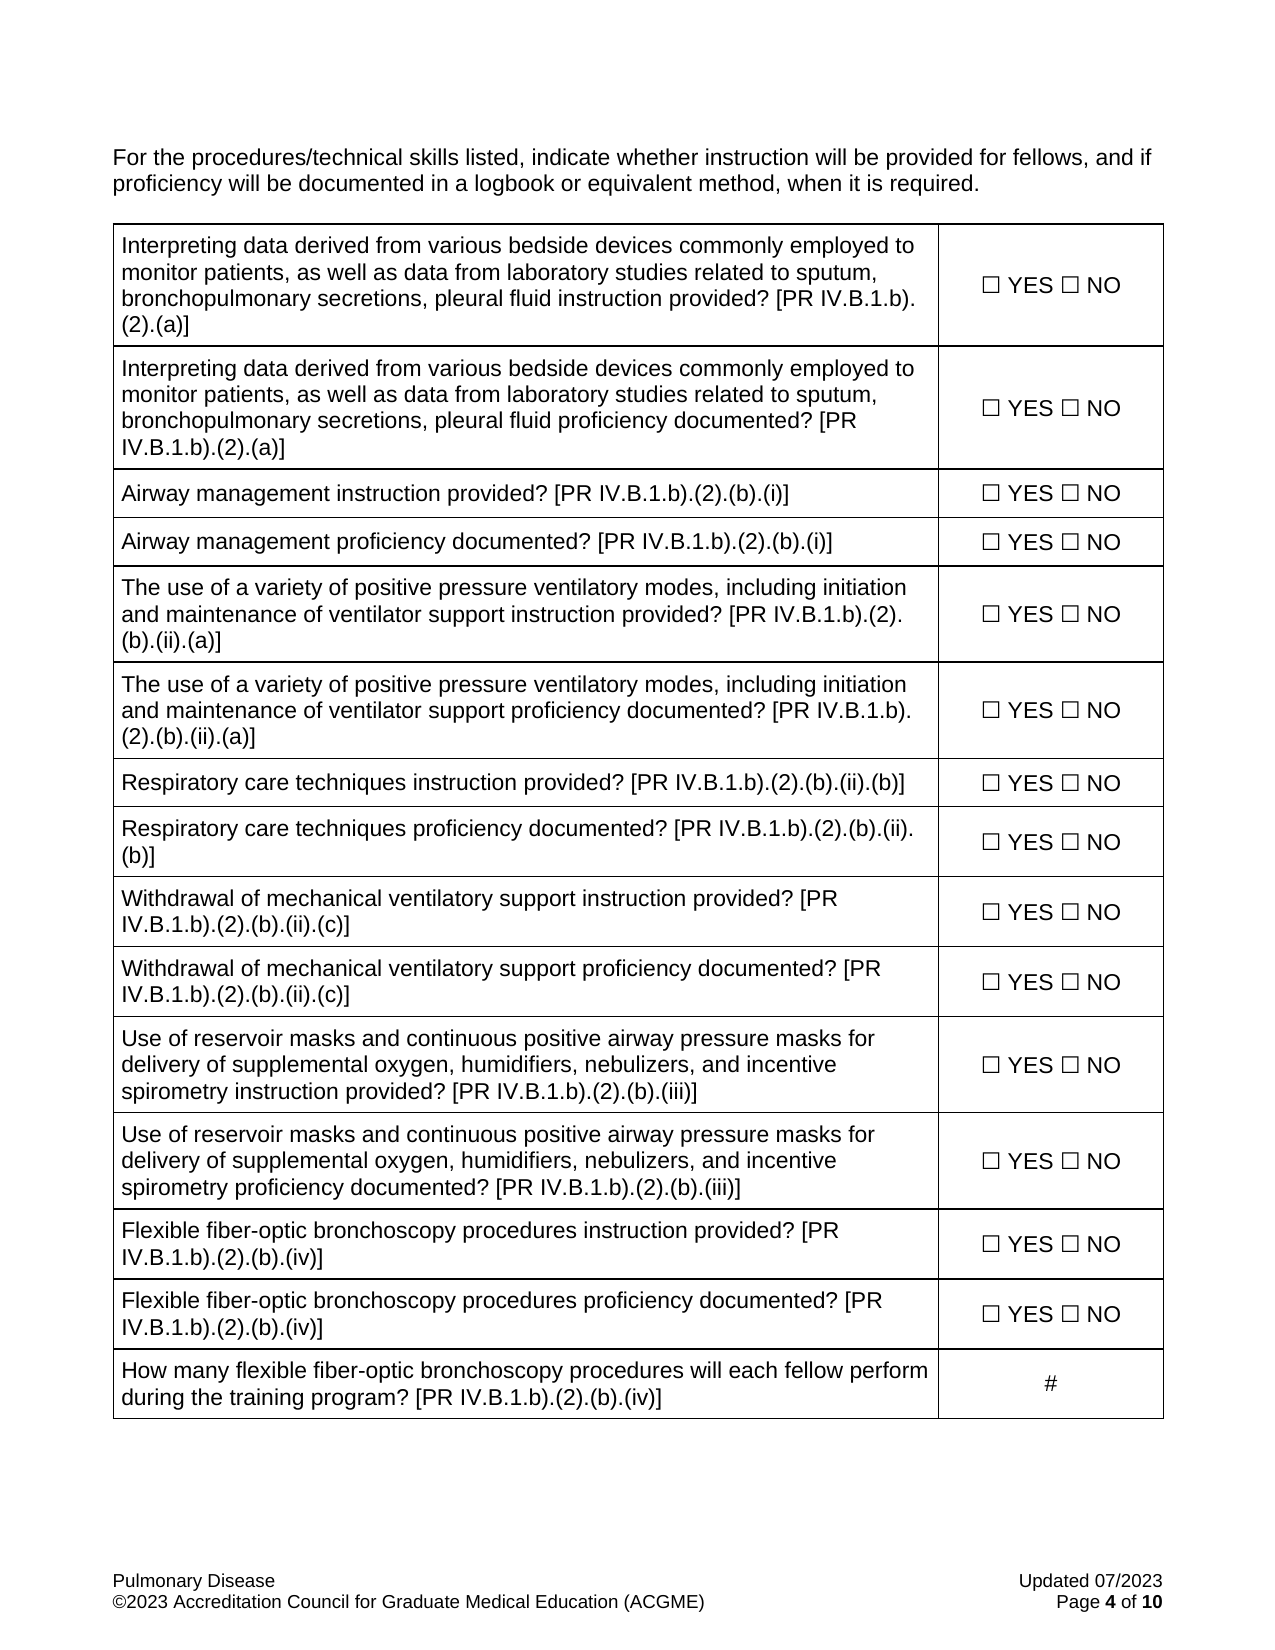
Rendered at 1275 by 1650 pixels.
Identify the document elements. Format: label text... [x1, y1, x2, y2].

table_cell The use of a variety of positive pressure ventilatory modes, including initiation and maintenance of ventilator support proficiency documented? [PR IV.B.1.b).(2).(b).(ii).(a)] [114, 663, 938, 757]
table_cell Withdrawal of mechanical ventilatory support proficiency documented? [PR IV.B.1.b).(2).(b).(ii).(c)] [114, 947, 938, 1016]
table_cell YES NO [939, 518, 1163, 565]
table_cell YES NO [939, 1113, 1163, 1208]
table_cell Withdrawal of mechanical ventilatory support instruction provided? [PR IV.B.1.b).(2).(b).(ii).(c)] [114, 877, 938, 946]
table_cell Airway management instruction provided? [PR IV.B.1.b).(2).(b).(i)] [114, 470, 938, 516]
table_cell YES NO [939, 1280, 1163, 1348]
table_cell Use of reservoir masks and continuous positive airway pressure masks for delivery of supplemental oxygen, humidifiers, nebulizers, and incentive spirometry instruction provided? [PR IV.B.1.b).(2).(b).(iii)] [114, 1017, 938, 1112]
table_cell Flexible fiber-optic bronchoscopy procedures instruction provided? [PR IV.B.1.b).(2).(b).(iv)] [114, 1210, 938, 1278]
table_header Interpreting data derived from various bedside devices commonly employed to monitor patients, as well as data from laboratory studies related to sputum, bronchopulmonary secretions, pleural fluid instruction provided? [PR IV.B.1.b).(2).(a)] [114, 225, 938, 345]
table_cell Interpreting data derived from various bedside devices commonly employed to monitor patients, as well as data from laboratory studies related to sputum, bronchopulmonary secretions, pleural fluid proficiency documented? [PR IV.B.1.b).(2).(a)] [114, 347, 938, 468]
table_cell Airway management proficiency documented? [PR IV.B.1.b).(2).(b).(i)] [114, 518, 938, 565]
table_cell Respiratory care techniques proficiency documented? [PR IV.B.1.b).(2).(b).(ii).(b)] [114, 807, 938, 876]
text For the procedures/technical skills listed, indicate whether instruction will be provided for fellows, and if proficiency will be documented in a logbook or equivalent method, when it is required. [112, 144, 1162, 196]
table_cell The use of a variety of positive pressure ventilatory modes, including initiation and maintenance of ventilator support instruction provided? [PR IV.B.1.b).(2).(b).(ii).(a)] [114, 567, 938, 661]
table_cell YES NO [939, 567, 1163, 661]
table_cell Use of reservoir masks and continuous positive airway pressure masks for delivery of supplemental oxygen, humidifiers, nebulizers, and incentive spirometry proficiency documented? [PR IV.B.1.b).(2).(b).(iii)] [114, 1113, 938, 1208]
table_cell Flexible fiber-optic bronchoscopy procedures proficiency documented? [PR IV.B.1.b).(2).(b).(iv)] [114, 1280, 938, 1348]
table_cell Respiratory care techniques instruction provided? [PR IV.B.1.b).(2).(b).(ii).(b)] [114, 759, 938, 806]
table_cell YES NO [939, 1210, 1163, 1278]
table_cell YES NO [939, 663, 1163, 757]
table_cell YES NO [939, 807, 1163, 876]
table_cell YES NO [939, 1017, 1163, 1112]
table_cell YES NO [939, 347, 1163, 468]
table_cell YES NO [939, 759, 1163, 806]
table_header YES NO [939, 225, 1163, 345]
table_cell How many flexible fiber-optic bronchoscopy procedures will each fellow perform during the training program? [PR IV.B.1.b).(2).(b).(iv)] [114, 1350, 938, 1418]
table_cell YES NO [939, 877, 1163, 946]
table_cell YES NO [939, 947, 1163, 1016]
table_cell YES NO [939, 470, 1163, 516]
